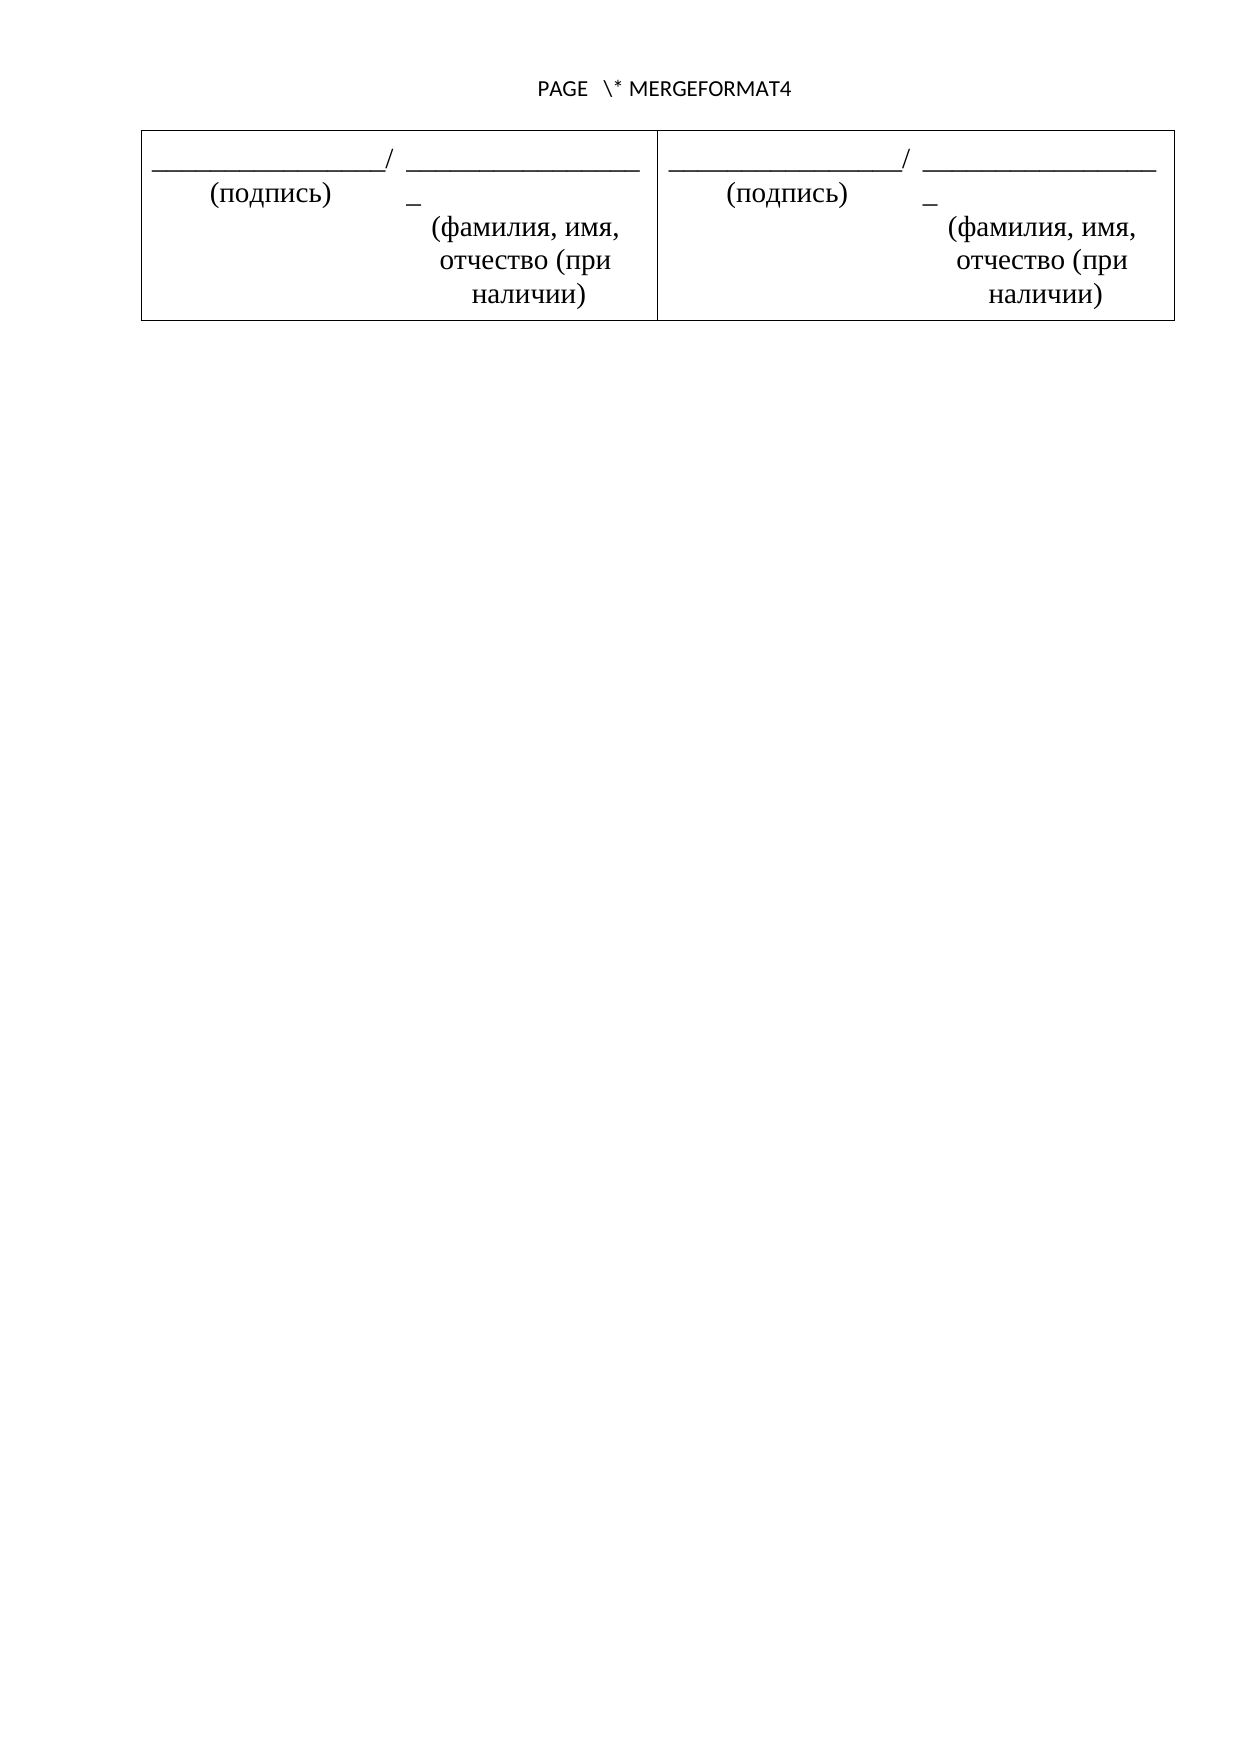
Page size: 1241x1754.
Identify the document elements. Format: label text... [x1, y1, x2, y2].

table_cell ________________/ (подпись) [142, 131, 400, 320]
table_cell _________________ (фамилия, имя, отчество (при наличии) [916, 131, 1174, 320]
table_cell _________________ (фамилия, имя, отчество (при наличии) [400, 131, 657, 320]
table_cell ________________/ (подпись) [658, 131, 916, 320]
